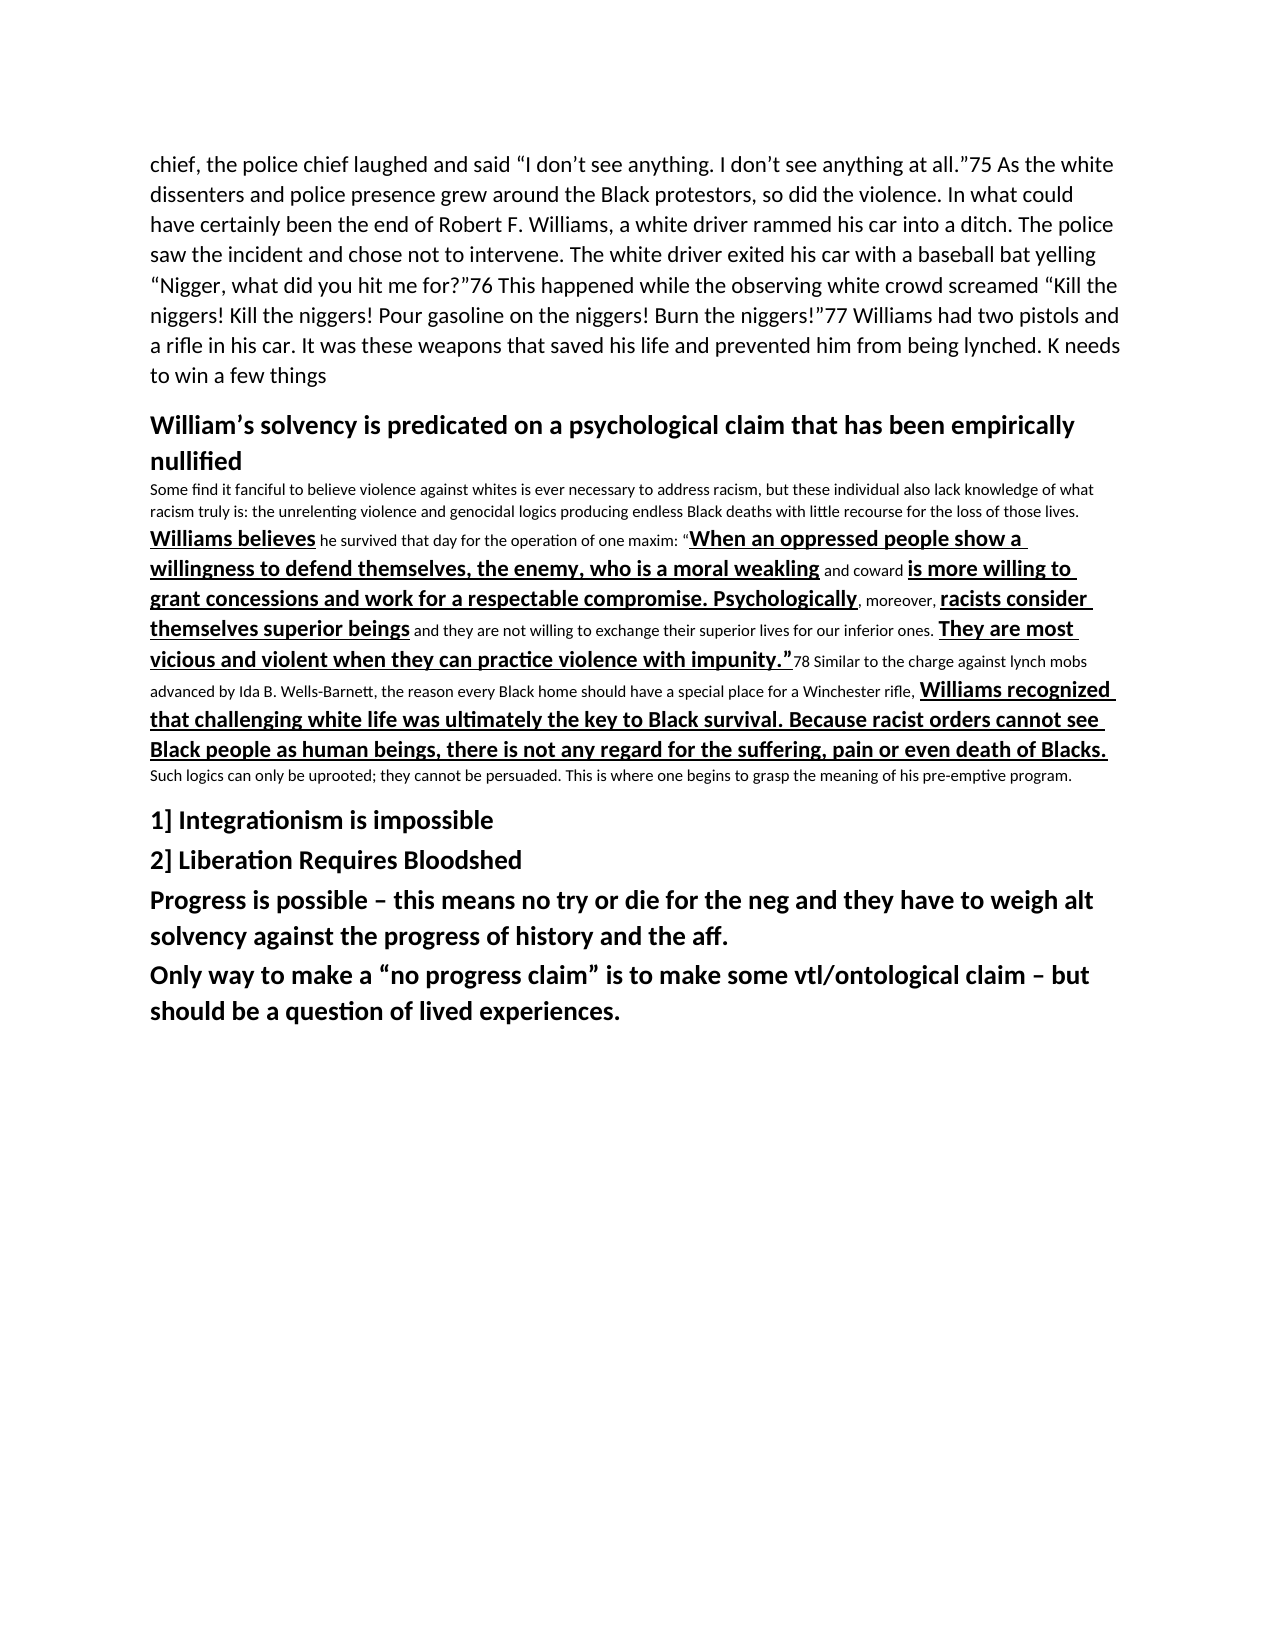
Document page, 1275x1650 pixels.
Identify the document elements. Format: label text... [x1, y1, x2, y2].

subtitle William’s solvency is predicated on a psychological claim that has been empirically nullified [150, 408, 1125, 477]
subtitle Only way to make a “no progress claim” is to make some vtl/ontological claim – but should be a question of lived experiences. [150, 958, 1125, 1027]
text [150, 150, 1125, 389]
subtitle Progress is possible – this means no try or die for the neg and they have to weigh alt solvency against the progress of history and the aff. [150, 883, 1125, 952]
subtitle 2] Liberation Requires Bloodshed [150, 843, 1125, 876]
subtitle 1] Integrationism is impossible [150, 803, 1125, 837]
text Some find it fanciful to believe violence against whites is ever necessary to address racism, but these individual also lack knowledge of what racism truly is: the unrelenting violence and genocidal logics producing endless Black deaths with little recourse for the loss of those lives. Williams believes he survived that day for the operation of one maxim: “When an oppressed people show a willingness to defend themselves, the enemy, who is a moral weakling and coward is more willing to grant concessions and work for a respectable compromise. Psychologically, moreover, racists consider themselves superior beings and they are not willing to exchange their superior lives for our inferior ones. They are most vicious and violent when they can practice violence with impunity.”78 Similar to the charge against lynch mobs advanced by Ida B. Wells-Barnett, the reason every Black home should have a special place for a Winchester rifle, Williams recognized that challenging white life was ultimately the key to Black survival. Because racist orders cannot see Black people as human beings, there is not any regard for the suffering, pain or even death of Blacks. Such logics can only be uprooted; they cannot be persuaded. This is where one begins to grasp the meaning of his pre-emptive program. [150, 479, 1125, 785]
